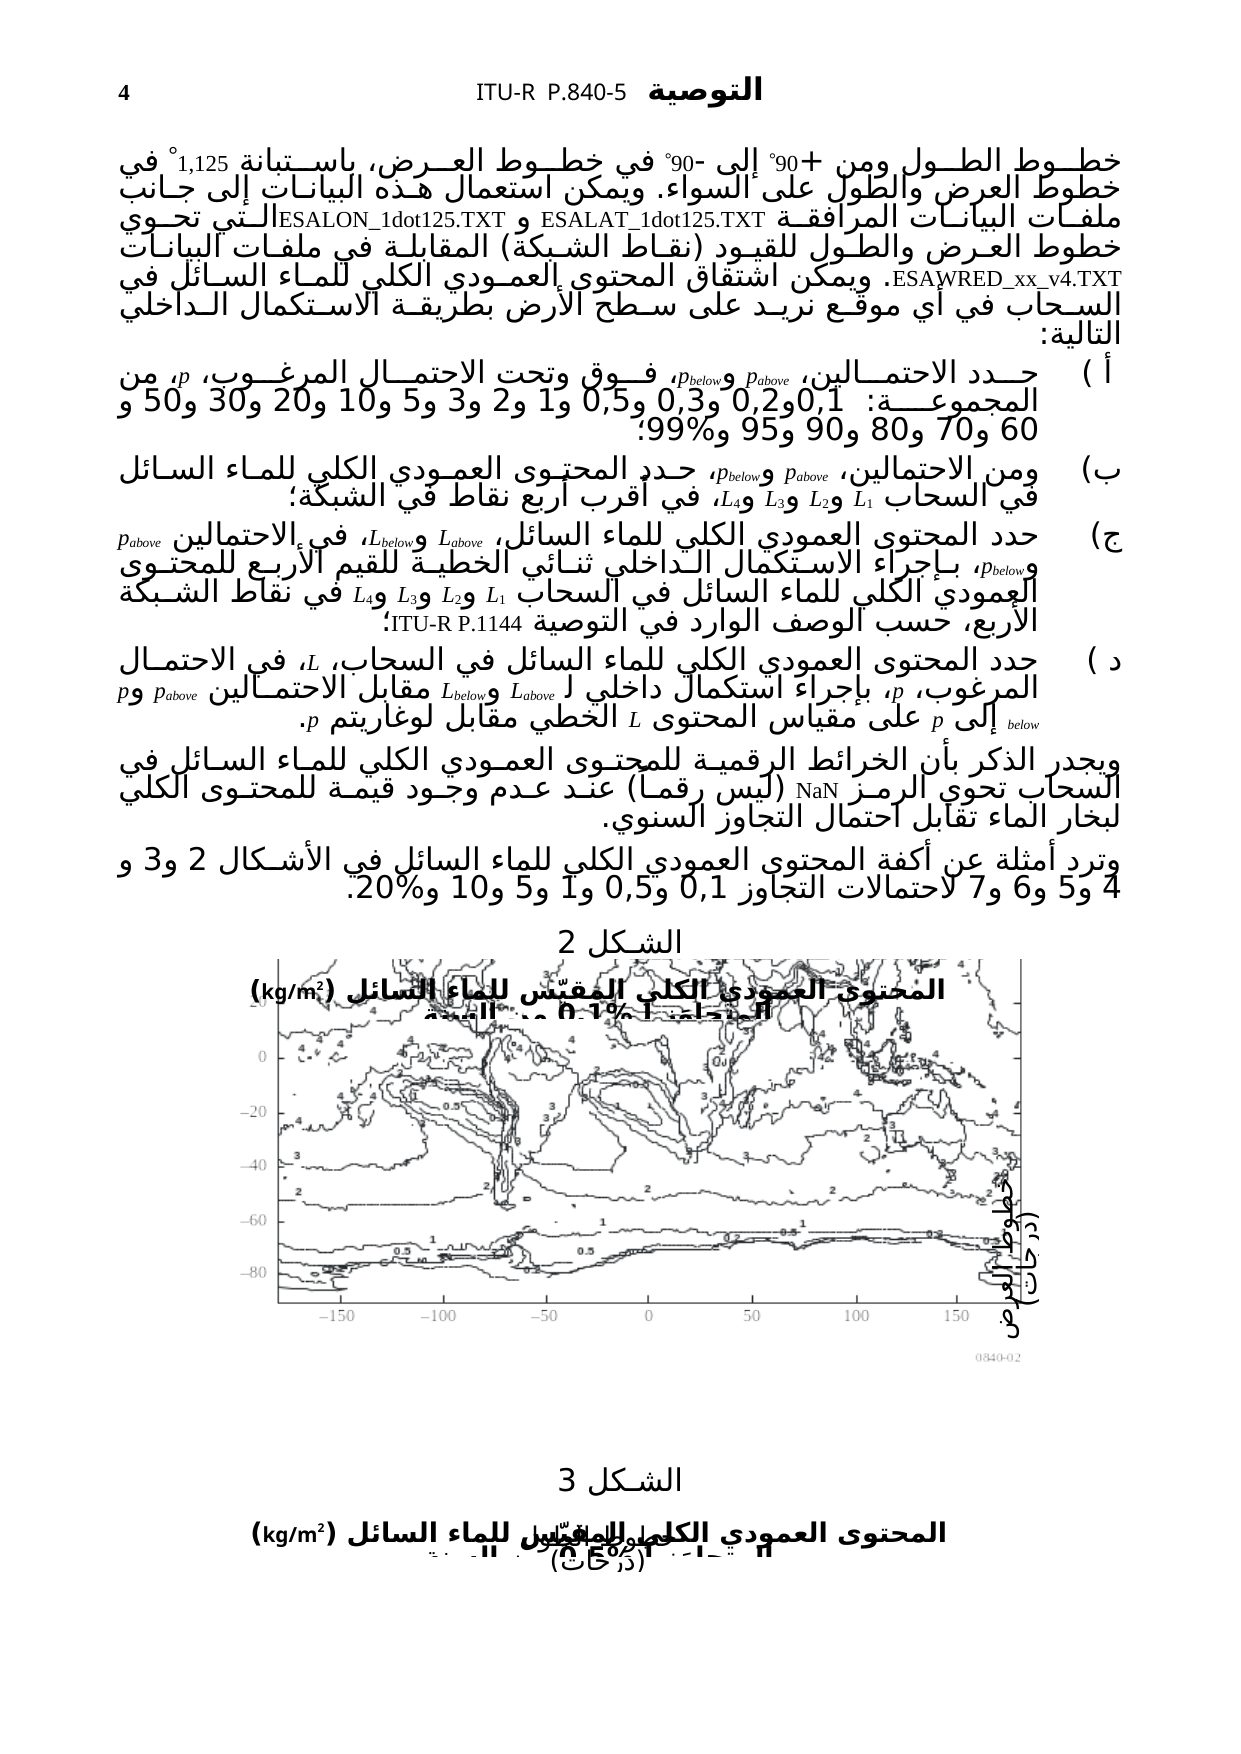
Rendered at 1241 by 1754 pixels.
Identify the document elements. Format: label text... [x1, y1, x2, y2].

text ج) حدد المحتوى العمودي الكلي للماء السائل، Labove وLbelow، في الاحتمالين pabove وpbelow، بإجراء الاستكمال الداخلي ثنائي الخطية للقيم الأربع للمحتوى العمودي الكلي للماء السائل في السحاب L1 وL2 وL3 وL4 في نقاط الشبكة الأربع، حسب الوصف الوارد في التوصية ITU-R P.1144؛ [118, 522, 1122, 639]
text الشـكل 2 [118, 930, 1122, 959]
text ب) ومن الاحتمالين، pabove وpbelow، حدد المحتوى العمودي الكلي للماء السائل في السحاب L1 وL2 وL3 وL4، في أقرب أربع نقاط في الشبكة؛ [118, 456, 1122, 514]
text الشـكل 3 [118, 1468, 1122, 1498]
text وترد أمثلة عن أكفة المحتوى العمودي الكلي للماء السائل في الأشكال 2 و3 و4 و5 و6 و7 لاحتمالات التجاوز 0,1 و0,5 و1 و5 و10 و%20. [118, 847, 1122, 905]
text أ ) حدد الاحتمالين، pabove وpbelow، فوق وتحت الاحتمال المرغوب، p، من المجموعة: 0,1و0,2 و0,3 و0,5 و1 و2 و3 و5 و10 و20 و30 و50 و60 و70 و80 و90 و95 و%99؛ [118, 360, 1122, 447]
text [118, 148, 1122, 352]
text ويجدر الذكر بأن الخرائط الرقمية للمحتوى العمودي الكلي للماء السائل في السحاب تحوي الرمز NaN (ليس رقماً) عند عدم وجود قيمة للمحتوى الكلي لبخار الماء تقابل احتمال التجاوز السنوي. [118, 747, 1122, 834]
text د ) حدد المحتوى العمودي الكلي للماء السائل في السحاب، L، في الاحتمال المرغوب، p، بإجراء استكمال داخلي ل‍ Labove وLbelow مقابل الاحتمالين pabove وpbelow إلى p على مقياس المحتوى L الخطي مقابل لوغاريتم p. [118, 647, 1122, 735]
